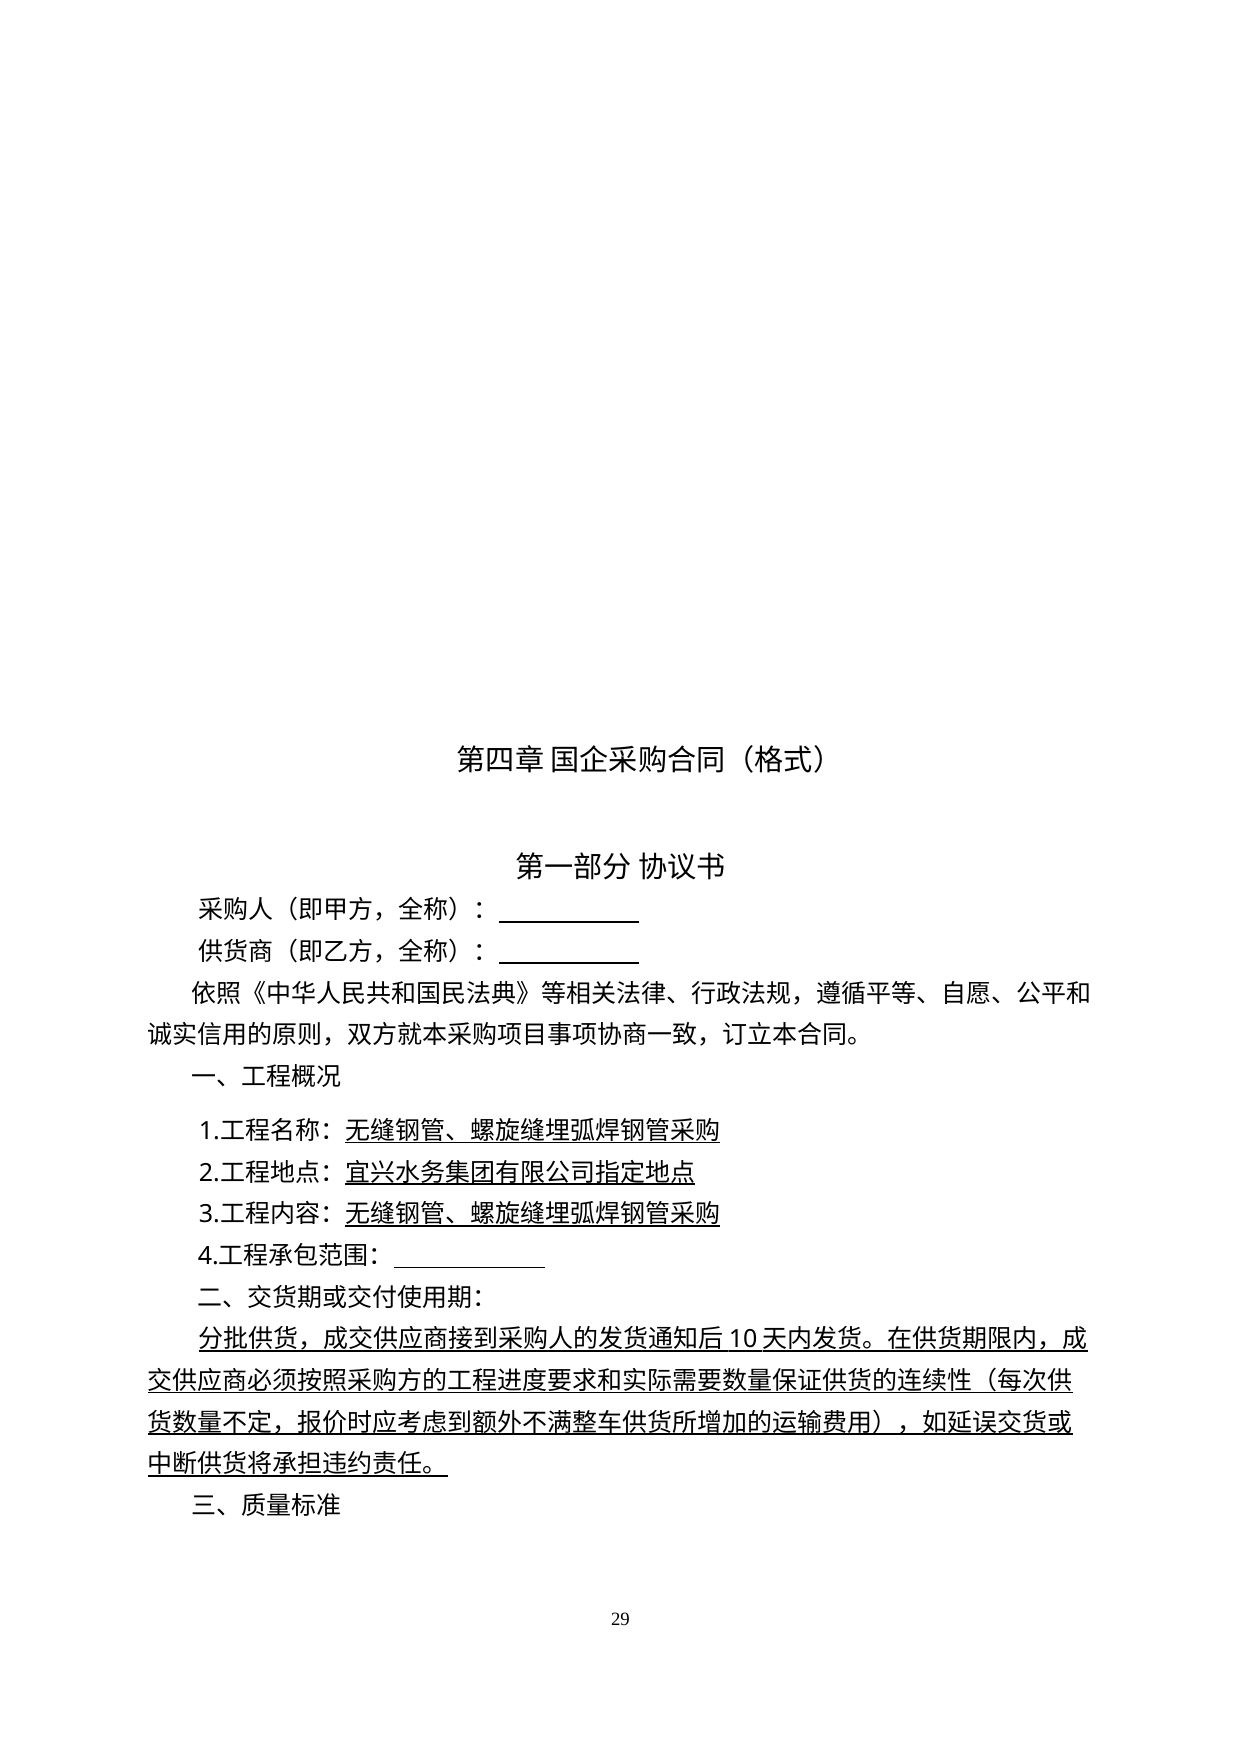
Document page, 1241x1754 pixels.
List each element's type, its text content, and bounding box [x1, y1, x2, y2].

text 供货商（即乙方，全称）： [148, 927, 1092, 969]
text 第四章 国企采购合同（格式） [148, 725, 1092, 790]
text 4.工程承包范围： [198, 1231, 1075, 1273]
text 第一部分 协议书 [148, 844, 1092, 885]
text 依照《中华人民共和国民法典》等相关法律、行政法规，遵循平等、自愿、公平和诚实信用的原则，双方就本采购项目事项协商一致，订立本合同。 [148, 969, 1092, 1052]
text 二、交货期或交付使用期： [198, 1273, 1075, 1314]
text 三、质量标准 [191, 1481, 1092, 1523]
text 2.工程地点：宜兴水务集团有限公司指定地点 [148, 1148, 1092, 1189]
text 3.工程内容：无缝钢管、螺旋缝埋弧焊钢管采购 [199, 1189, 1092, 1231]
text 分批供货，成交供应商接到采购人的发货通知后10天内发货。在供货期限内，成交供应商必须按照采购方的工程进度要求和实际需要数量保证供货的连续性（每次供货数量不定，报价时应考虑到额外不满整车供货所增加的运输费用），如延误交货或中断供货将承担违约责任。 [148, 1314, 1092, 1481]
text 1.工程名称：无缝钢管、螺旋缝埋弧焊钢管采购 [148, 1106, 1092, 1148]
text 一、工程概况 [191, 1052, 1092, 1094]
text 采购人（即甲方，全称）： [148, 885, 1092, 927]
